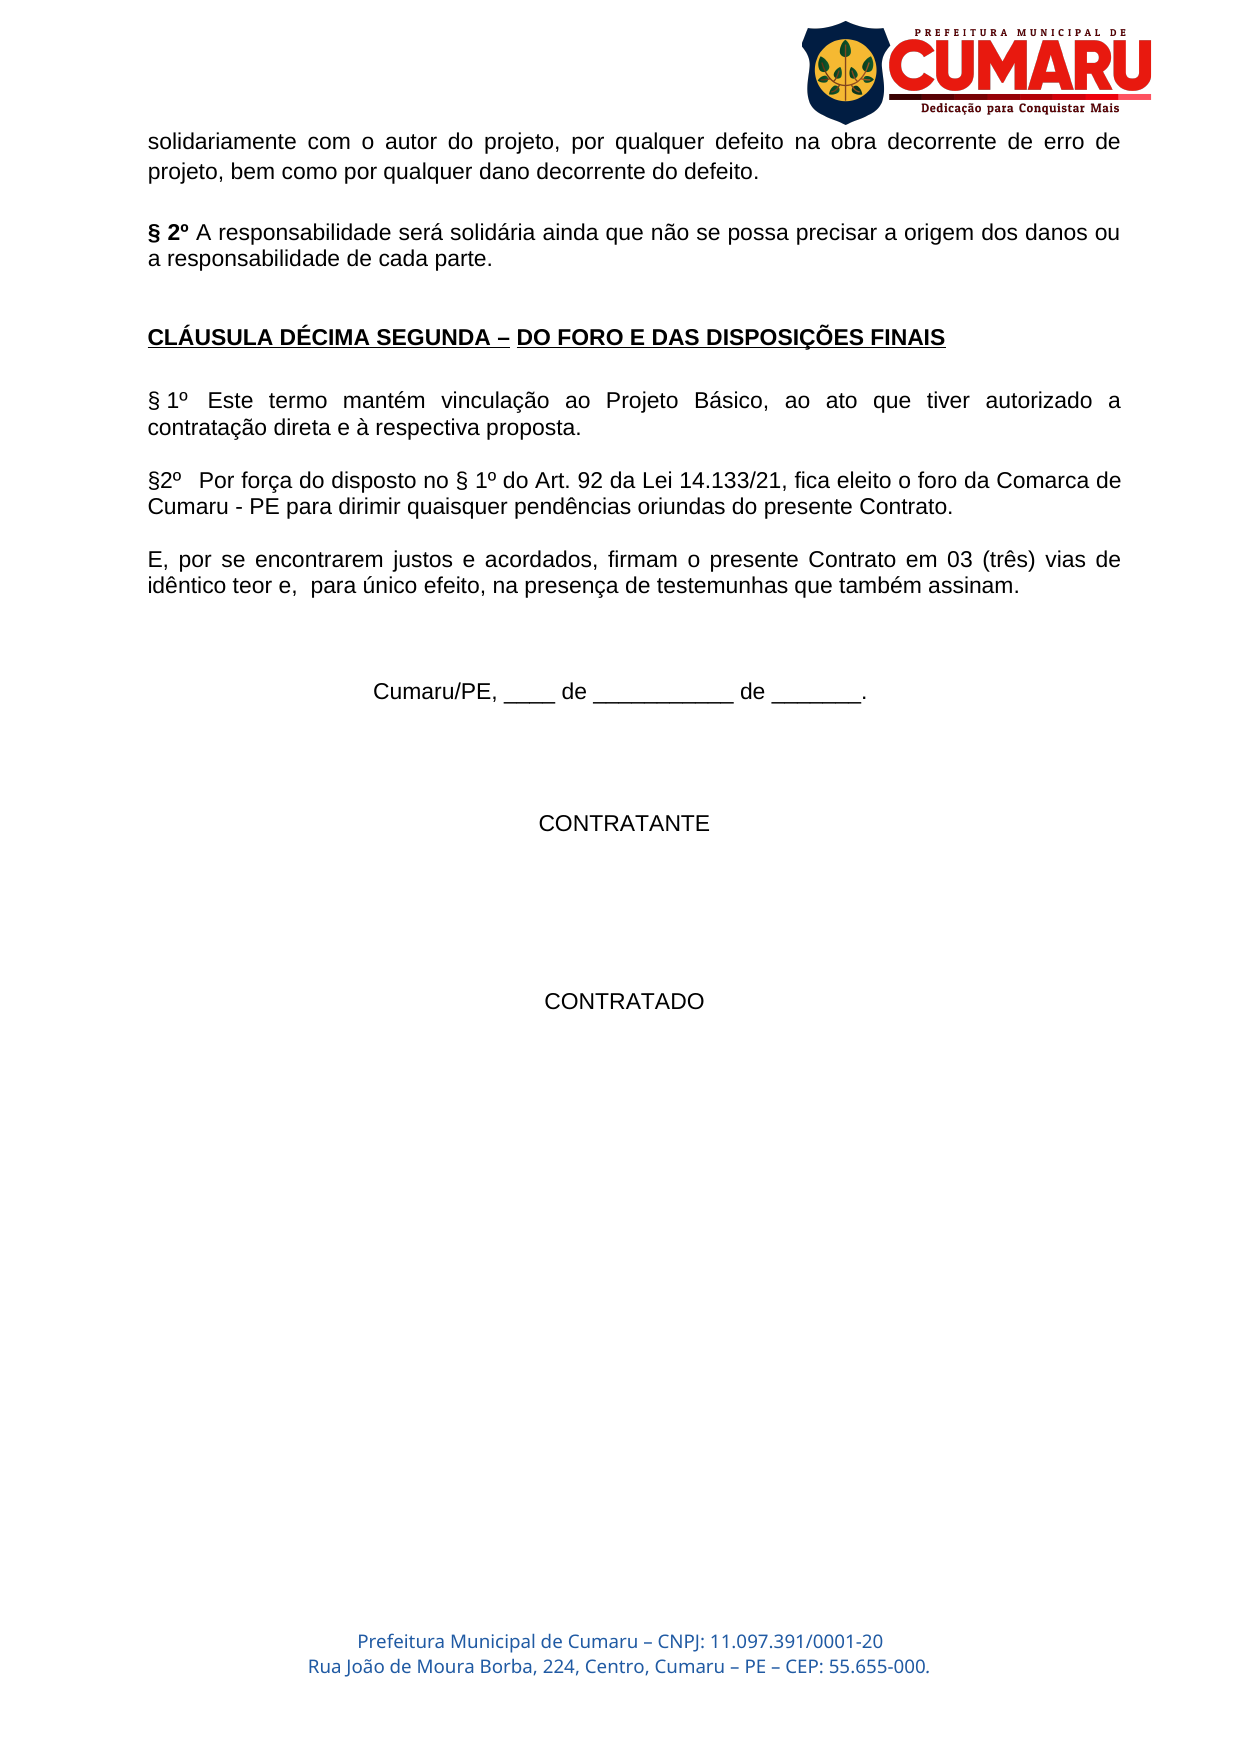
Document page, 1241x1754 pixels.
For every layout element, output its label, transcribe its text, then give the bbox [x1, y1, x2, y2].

text CLÁUSULA DÉCIMA SEGUNDA – DO FORO E DAS DISPOSIÇÕES FINAIS [147, 324, 1122, 351]
text E, por se encontrarem justos e acordados, firmam o presente Contrato em 03 (três) vias de idêntico teor e, para único efeito, na presença de testemunhas que também assinam. [147, 546, 1122, 598]
text CONTRATADO [306, 989, 943, 1014]
text § 2º A responsabilidade será solidária ainda que não se possa precisar a origem dos danos ou a responsabilidade de cada parte. [148, 218, 1122, 271]
text §2º Por força do disposto no § 1º do Art. 92 da Lei 14.133/21, fica eleito o foro da Comarca de Cumaru - PE para dirimir quaisquer pendências oriundas do presente Contrato. [147, 467, 1122, 519]
picture [802, 20, 1152, 125]
text CONTRATANTE [306, 810, 943, 836]
text Cumaru/PE, ____ de ___________ de _______. [118, 678, 1122, 705]
text § 1º Este termo mantém vinculação ao Projeto Básico, ao ato que tiver autorizado a contratação direta e à respectiva proposta. [147, 387, 1122, 440]
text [148, 128, 1122, 184]
